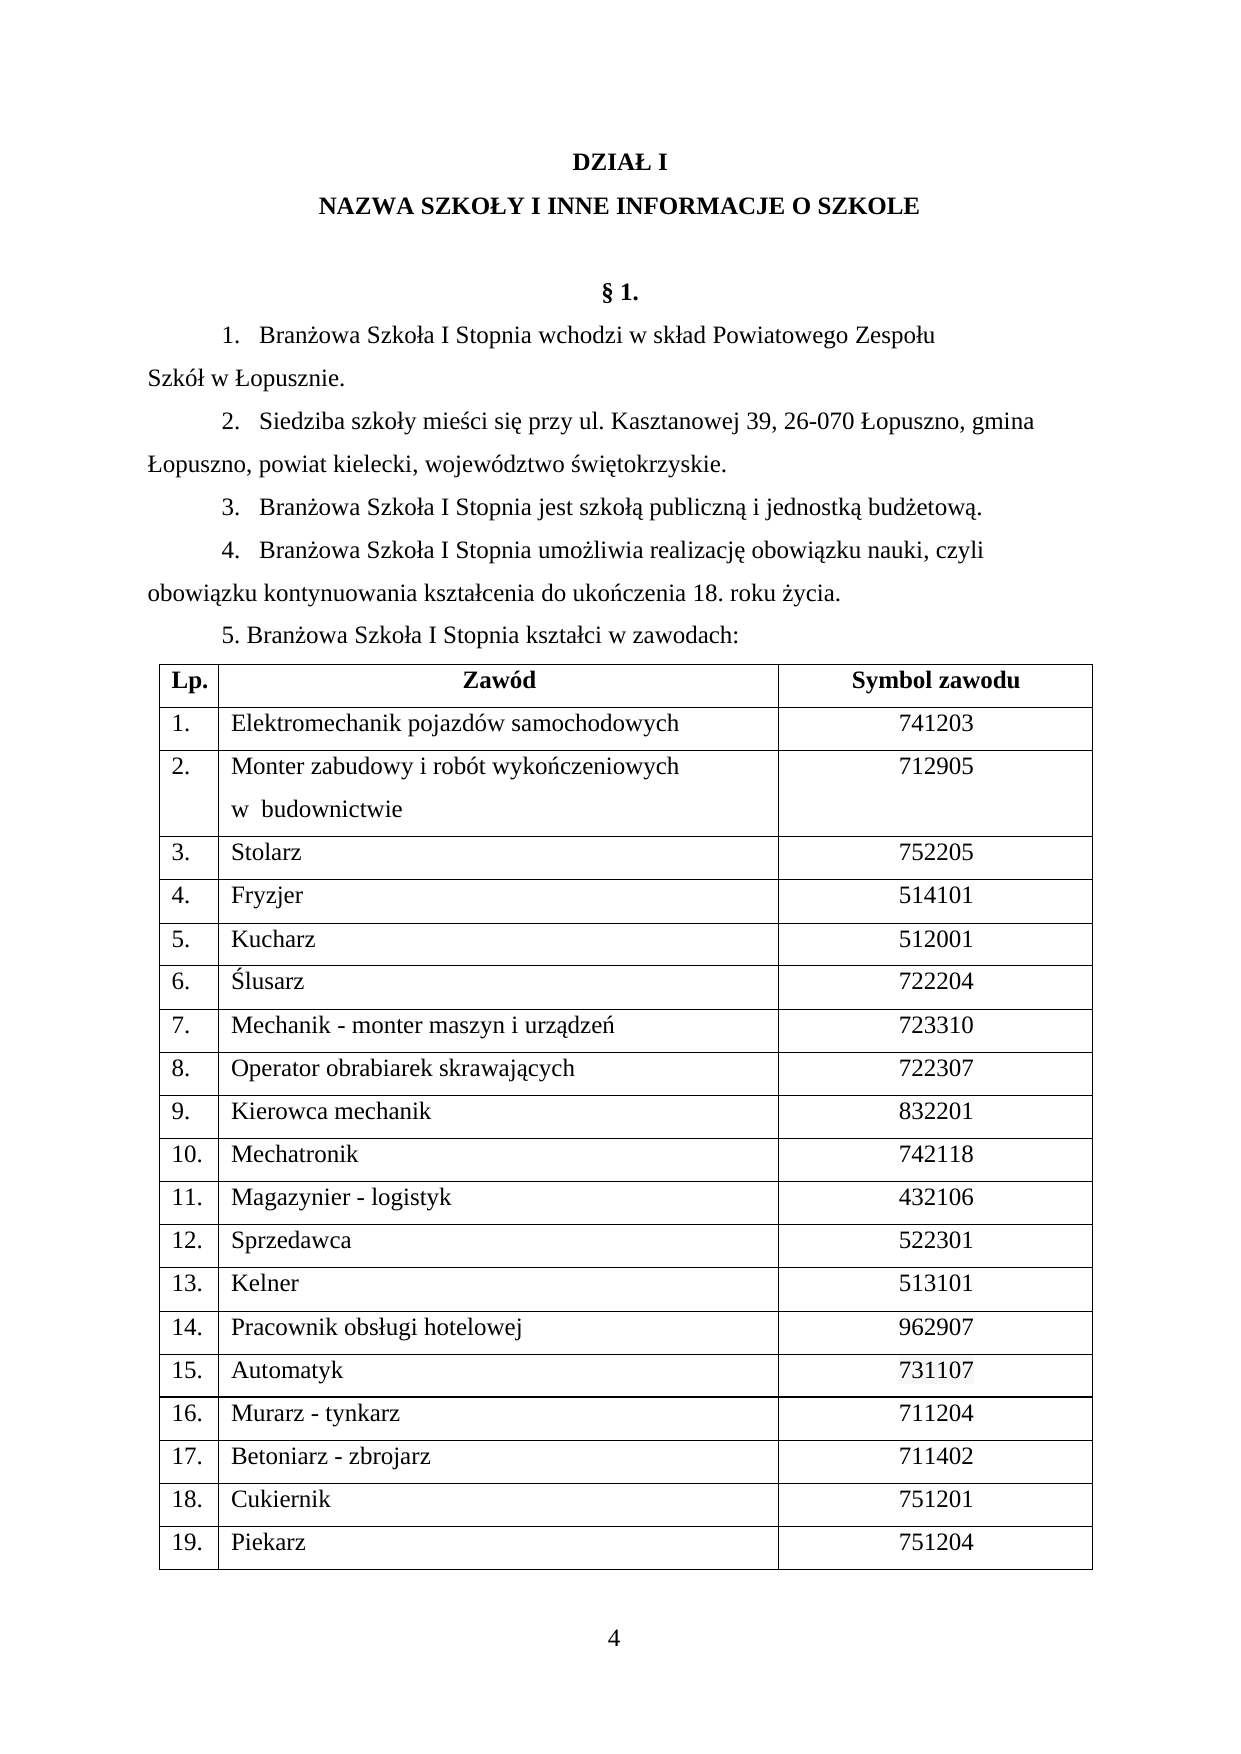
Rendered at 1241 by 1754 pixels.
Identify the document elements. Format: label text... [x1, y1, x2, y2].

table_cell 722204 [779, 966, 1092, 1008]
table_cell 513101 [779, 1268, 1092, 1311]
table_cell Kelner [219, 1268, 778, 1311]
table_cell Piekarz [219, 1527, 778, 1569]
table_cell 722307 [779, 1053, 1092, 1095]
table_cell 712905 [779, 751, 1092, 836]
table_cell 13. [160, 1268, 218, 1311]
table_cell 514101 [779, 880, 1092, 923]
list Branżowa Szkoła I Stopnia kształci w zawodach: [221, 621, 1105, 649]
table_header Symbol zawodu [779, 665, 1092, 707]
table_cell 723310 [779, 1010, 1092, 1052]
table_cell 741203 [779, 708, 1092, 750]
table_cell 14. [160, 1312, 218, 1354]
table_cell Operator obrabiarek skrawających [219, 1053, 778, 1095]
table_cell 9. [160, 1096, 218, 1138]
table_cell Stolarz [219, 837, 778, 879]
table_cell 3. [160, 837, 218, 879]
table_cell 522301 [779, 1225, 1092, 1267]
table_cell Pracownik obsługi hotelowej [219, 1312, 778, 1354]
table_header Zawód [219, 665, 778, 707]
table_cell 512001 [779, 924, 1092, 965]
table_cell Betoniarz - zbrojarz [219, 1441, 778, 1483]
subtitle § 1. [601, 277, 1105, 306]
table_cell 18. [160, 1484, 218, 1526]
table_cell 731107 [779, 1355, 1092, 1396]
table_cell 10. [160, 1139, 218, 1181]
table_cell Mechatronik [219, 1139, 778, 1181]
table_cell 711204 [779, 1398, 1092, 1440]
table_cell Fryzjer [219, 880, 778, 923]
table_cell Kierowca mechanik [219, 1096, 778, 1138]
table_header Lp. [160, 665, 218, 707]
table_cell Cukiernik [219, 1484, 778, 1526]
table_cell Mechanik - monter maszyn i urządzeń [219, 1010, 778, 1052]
table_cell 19. [160, 1527, 218, 1569]
table_cell Murarz - tynkarz [219, 1398, 778, 1440]
table_cell 432106 [779, 1182, 1092, 1224]
table_cell 832201 [779, 1096, 1092, 1138]
list Branżowa Szkoła I Stopnia umożliwia realizację obowiązku nauki, czyli obowiązku kontynuowania kształcenia do ukończenia 18. roku życia. [147, 535, 984, 607]
table_cell 15. [160, 1355, 218, 1396]
list Branżowa Szkoła I Stopnia jest szkołą publiczną i jednostką budżetową. [221, 492, 1105, 521]
table_cell 2. [160, 751, 218, 836]
table_cell 962907 [779, 1312, 1092, 1354]
table_cell 17. [160, 1441, 218, 1483]
table_cell 16. [160, 1398, 218, 1440]
table_cell 4. [160, 880, 218, 923]
table_cell Sprzedawca [219, 1225, 778, 1267]
table_cell Magazynier - logistyk [219, 1182, 778, 1224]
table_cell Monter zabudowy i robót wykończeniowych w budownictwie [219, 751, 778, 836]
table_cell 751204 [779, 1527, 1092, 1569]
table_cell 6. [160, 966, 218, 1008]
table_cell 752205 [779, 837, 1092, 879]
table_cell 12. [160, 1225, 218, 1267]
table_cell 8. [160, 1053, 218, 1095]
table_cell 711402 [779, 1441, 1092, 1483]
text NAZWA SZKOŁY I INNE INFORMACJE O SZKOLE [159, 191, 1079, 219]
list Branżowa Szkoła I Stopnia wchodzi w skład Powiatowego Zespołu Szkół w Łopusznie. [147, 321, 998, 392]
table_cell 742118 [779, 1139, 1092, 1181]
table_cell 751201 [779, 1484, 1092, 1526]
table_cell Automatyk [219, 1355, 778, 1396]
table_cell Ślusarz [219, 966, 778, 1008]
table_cell Elektromechanik pojazdów samochodowych [219, 708, 778, 750]
table_cell Kucharz [219, 924, 778, 965]
subtitle DZIAŁ I [160, 147, 1079, 176]
table_cell 11. [160, 1182, 218, 1224]
list Siedziba szkoły mieści się przy ul. Kasztanowej 39, 26-070 Łopuszno, gmina Łopuszno, powiat kielecki, województwo świętokrzyskie. [147, 406, 1035, 478]
table_cell 1. [160, 708, 218, 750]
table_cell 7. [160, 1010, 218, 1052]
table_cell 5. [160, 924, 218, 965]
